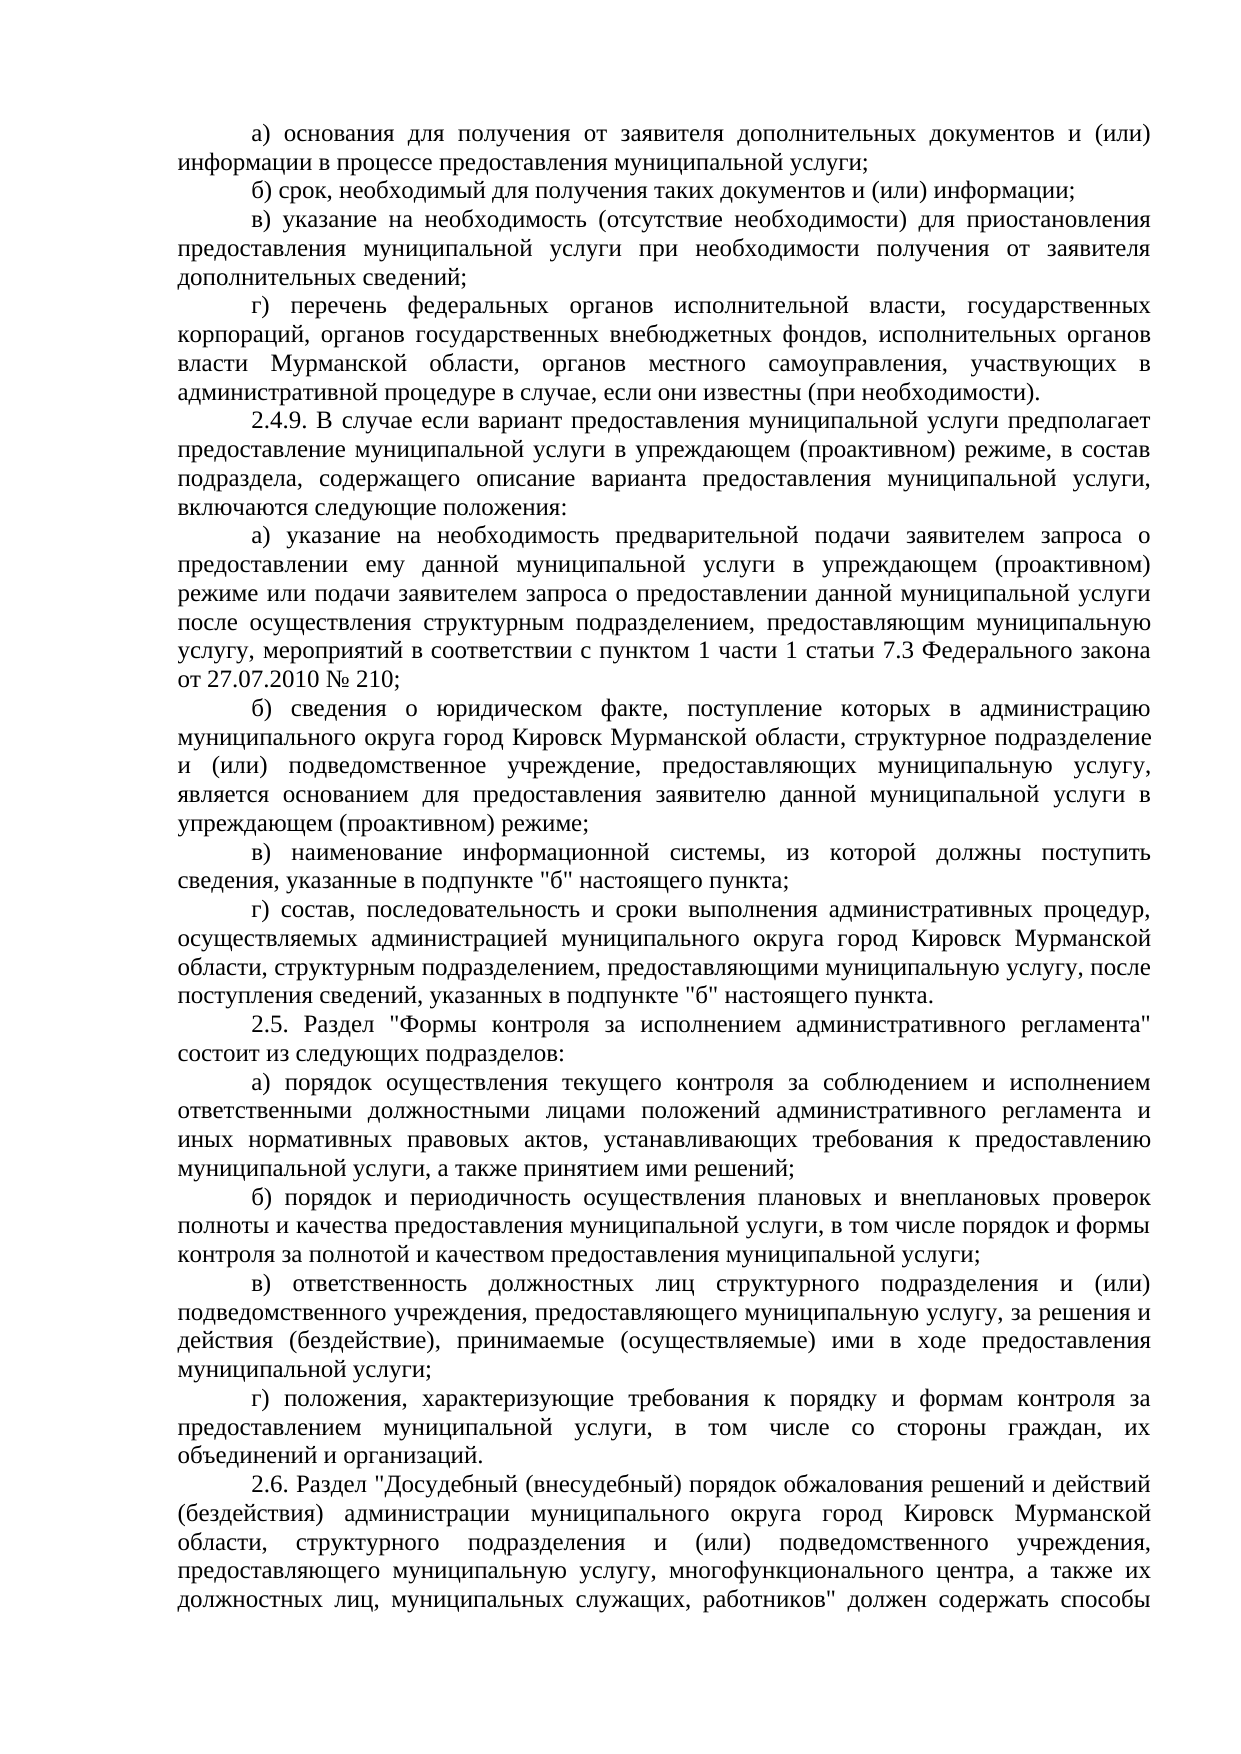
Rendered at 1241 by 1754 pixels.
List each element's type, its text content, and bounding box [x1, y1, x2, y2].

text б) срок, необходимый для получения таких документов и (или) информации; [177, 176, 1152, 204]
text г) состав, последовательность и сроки выполнения административных процедур, осуществляемых администрацией муниципального округа город Кировск Мурманской области, структурным подразделением, предоставляющими муниципальную услугу, после поступления сведений, указанных в подпункте "б" настоящего пункта. [177, 894, 1152, 1009]
text б) порядок и периодичность осуществления плановых и внеплановых проверок полноты и качества предоставления муниципальной услуги, в том числе порядок и формы контроля за полнотой и качеством предоставления муниципальной услуги; [177, 1182, 1152, 1268]
text г) перечень федеральных органов исполнительной власти, государственных корпораций, органов государственных внебюджетных фондов, исполнительных органов власти Мурманской области, органов местного самоуправления, участвующих в административной процедуре в случае, если они известны (при необходимости). [177, 291, 1152, 406]
text б) сведения о юридическом факте, поступление которых в администрацию муниципального округа город Кировск Мурманской области, структурное подразделение и (или) подведомственное учреждение, предоставляющих муниципальную услугу, является основанием для предоставления заявителю данной муниципальной услуги в упреждающем (проактивном) режиме; [177, 693, 1152, 837]
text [177, 1469, 1152, 1613]
text а) порядок осуществления текущего контроля за соблюдением и исполнением ответственными должностными лицами положений административного регламента и иных нормативных правовых актов, устанавливающих требования к предоставлению муниципальной услуги, а также принятием ими решений; [177, 1067, 1152, 1182]
text в) указание на необходимость (отсутствие необходимости) для приостановления предоставления муниципальной услуги при необходимости получения от заявителя дополнительных сведений; [177, 204, 1152, 291]
text г) положения, характеризующие требования к порядку и формам контроля за предоставлением муниципальной услуги, в том числе со стороны граждан, их объединений и организаций. [177, 1383, 1152, 1469]
text в) ответственность должностных лиц структурного подразделения и (или) подведомственного учреждения, предоставляющего муниципальную услугу, за решения и действия (бездействие), принимаемые (осуществляемые) ими в ходе предоставления муниципальной услуги; [177, 1268, 1152, 1383]
text 2.5. Раздел "Формы контроля за исполнением административного регламента" состоит из следующих подразделов: [177, 1009, 1152, 1067]
text в) наименование информационной системы, из которой должны поступить сведения, указанные в подпункте "б" настоящего пункта; [177, 837, 1152, 894]
text а) основания для получения от заявителя дополнительных документов и (или) информации в процессе предоставления муниципальной услуги; [177, 118, 1152, 176]
text 2.4.9. В случае если вариант предоставления муниципальной услуги предполагает предоставление муниципальной услуги в упреждающем (проактивном) режиме, в состав подраздела, содержащего описание варианта предоставления муниципальной услуги, включаются следующие положения: [177, 406, 1152, 521]
text а) указание на необходимость предварительной подачи заявителем запроса о предоставлении ему данной муниципальной услуги в упреждающем (проактивном) режиме или подачи заявителем запроса о предоставлении данной муниципальной услуги после осуществления структурным подразделением, предоставляющим муниципальную услугу, мероприятий в соответствии с пунктом 1 части 1 статьи 7.3 Федерального закона от 27.07.2010 № 210; [177, 521, 1152, 693]
